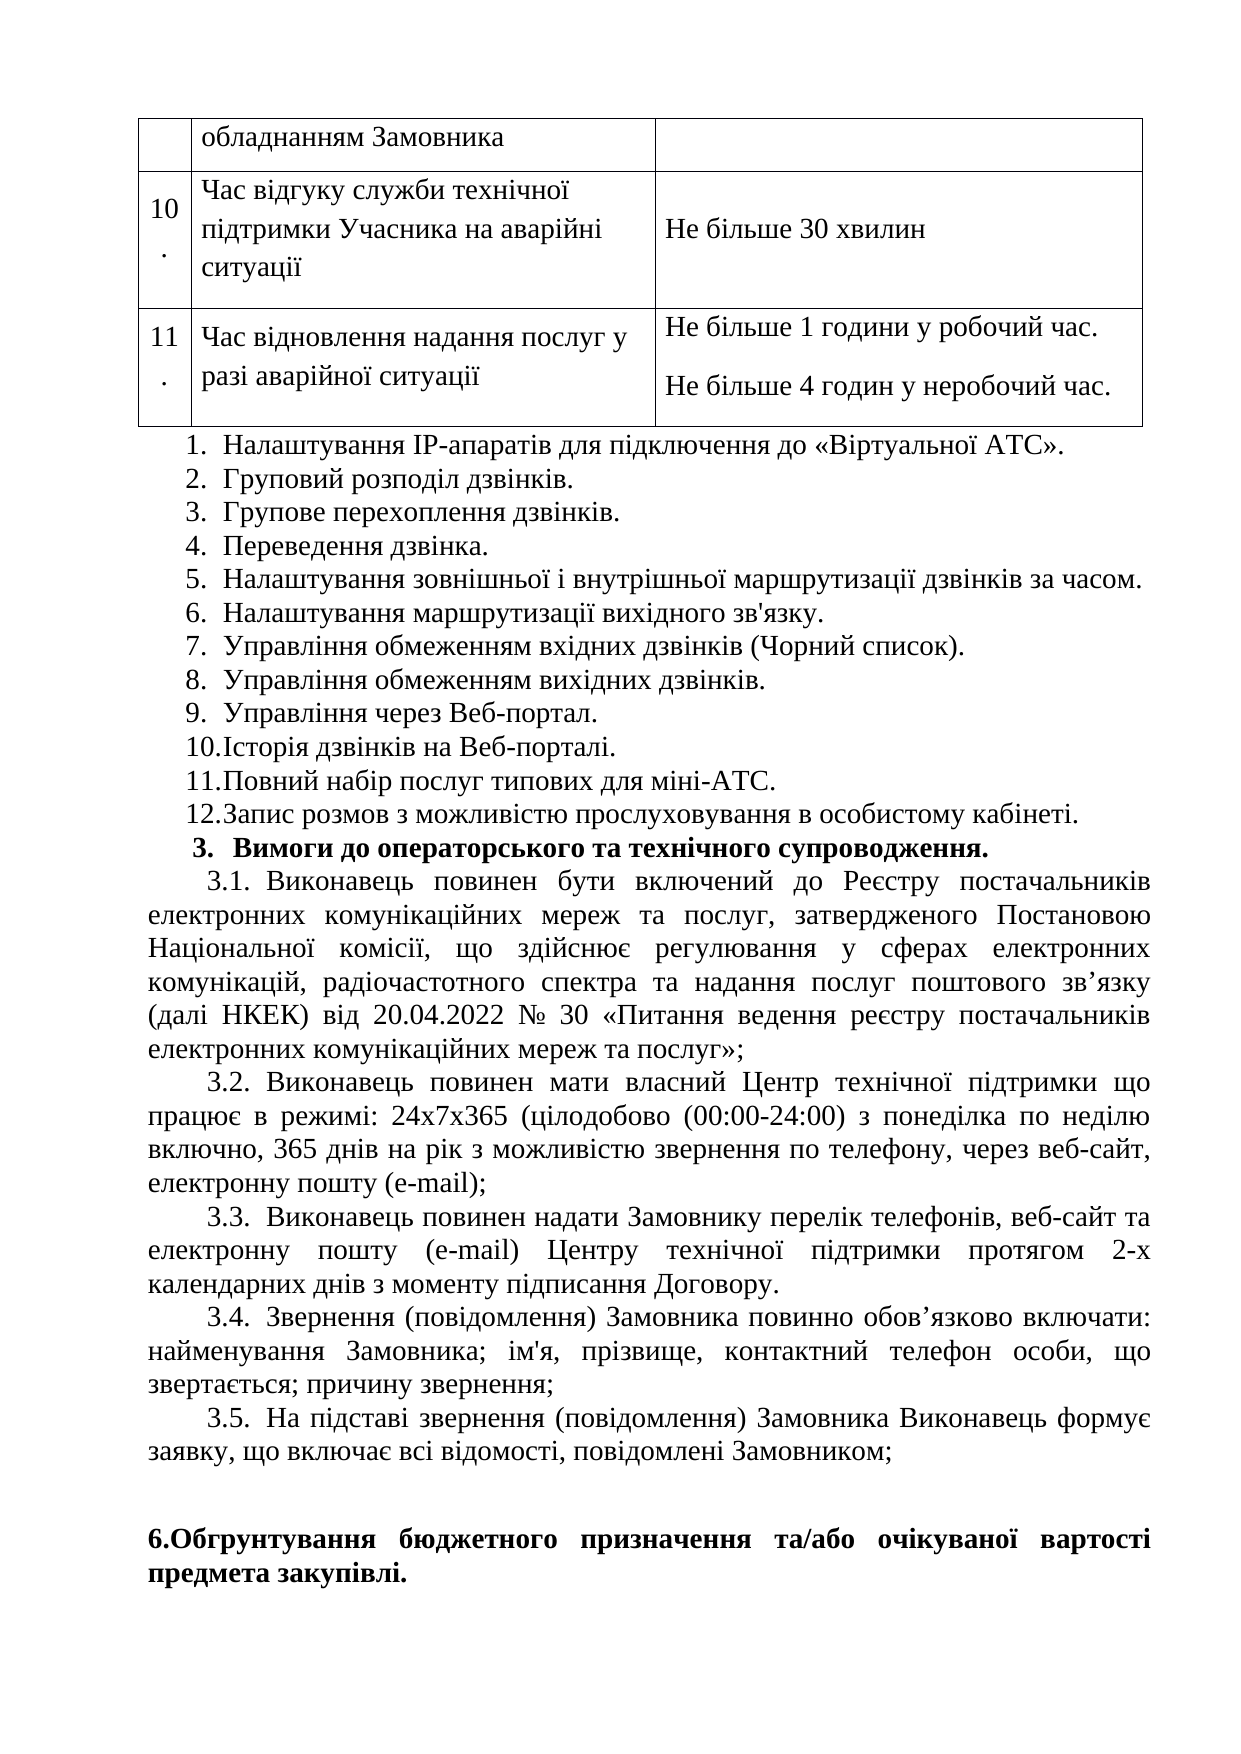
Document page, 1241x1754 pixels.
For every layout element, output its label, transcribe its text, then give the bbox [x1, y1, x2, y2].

list Звернення (повідомлення) Замовника повинно обов’язково включати: найменування Замовника; ім'я, прізвище, контактний телефон особи, що звертається; причину звернення; [148, 1299, 1152, 1400]
table_cell 9. [139, 119, 191, 171]
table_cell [656, 119, 1142, 171]
list Налаштування IP-апаратів для підключення до «Віртуальної АТС». [185, 427, 1152, 461]
list Виконавець повинен мати власний Центр технічної підтримки що працює в режимі: 24х7х365 (цілодобово (00:00-24:00) з понеділка по неділю включно, 365 днів на рік з можливістю звернення по телефону, через веб-сайт, електронну пошту (e-mail); [148, 1064, 1152, 1199]
list Переведення дзвінка. [185, 528, 1152, 561]
table_cell Час відгуку служби технічної підтримки Учасника на аварійні ситуації [192, 172, 655, 308]
list Виконавець повинен надати Замовнику перелік телефонів, веб-сайт та електронну пошту (e-mail) Центру технічної підтримки протягом 2-х календарних днів з моменту підписання Договору. [148, 1199, 1152, 1299]
list Управління через Веб-портал. [185, 696, 1152, 729]
table_cell Час відновлення надання послуг у разі аварійної ситуації [192, 309, 655, 426]
table_cell Не більше 1 години у робочий час. Не більше 4 годин у неробочий час. [656, 309, 1142, 426]
list Виконавець повинен бути включений до Реєстру постачальників електронних комунікаційних мереж та послуг, затвердженого Постановою Національної комісії, що здійснює регулювання у сферах електронних комунікацій, радіочастотного спектра та надання послуг поштового зв’язку (далі НКЕК) від 20.04.2022 № 30 «Питання ведення реєстру постачальників електронних комунікаційних мереж та послуг»; [148, 863, 1152, 1064]
table_cell Не більше 30 хвилин [656, 172, 1142, 308]
list Налаштування зовнішньої і внутрішньої маршрутизації дзвінків за часом. [185, 561, 1152, 595]
table_cell 11. [139, 309, 191, 426]
list Історія дзвінків на Веб-порталі. [185, 729, 1152, 763]
list На підставі звернення (повідомлення) Замовника Виконавець формує заявку, що включає всі відомості, повідомлені Замовником; [148, 1400, 1152, 1467]
text 6.Обгрунтування бюджетного призначення та/або очікуваної вартості предмета закупівлі. [148, 1521, 1152, 1588]
list Вимоги до операторського та технічного супроводження. [192, 830, 1152, 863]
list Груповий розподіл дзвінків. [185, 461, 1152, 494]
list Управління обмеженням вихідних дзвінків. [185, 662, 1152, 696]
list Запис розмов з можливістю прослуховування в особистому кабінеті. [185, 796, 1152, 830]
list Повний набір послуг типових для міні-АТС. [185, 763, 1152, 796]
table_cell 10. [139, 172, 191, 308]
list Налаштування маршрутизації вихідного зв'язку. [185, 595, 1152, 628]
list Управління обмеженням вхідних дзвінків (Чорний список). [185, 628, 1152, 662]
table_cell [192, 119, 655, 171]
list Групове перехоплення дзвінків. [185, 494, 1152, 528]
